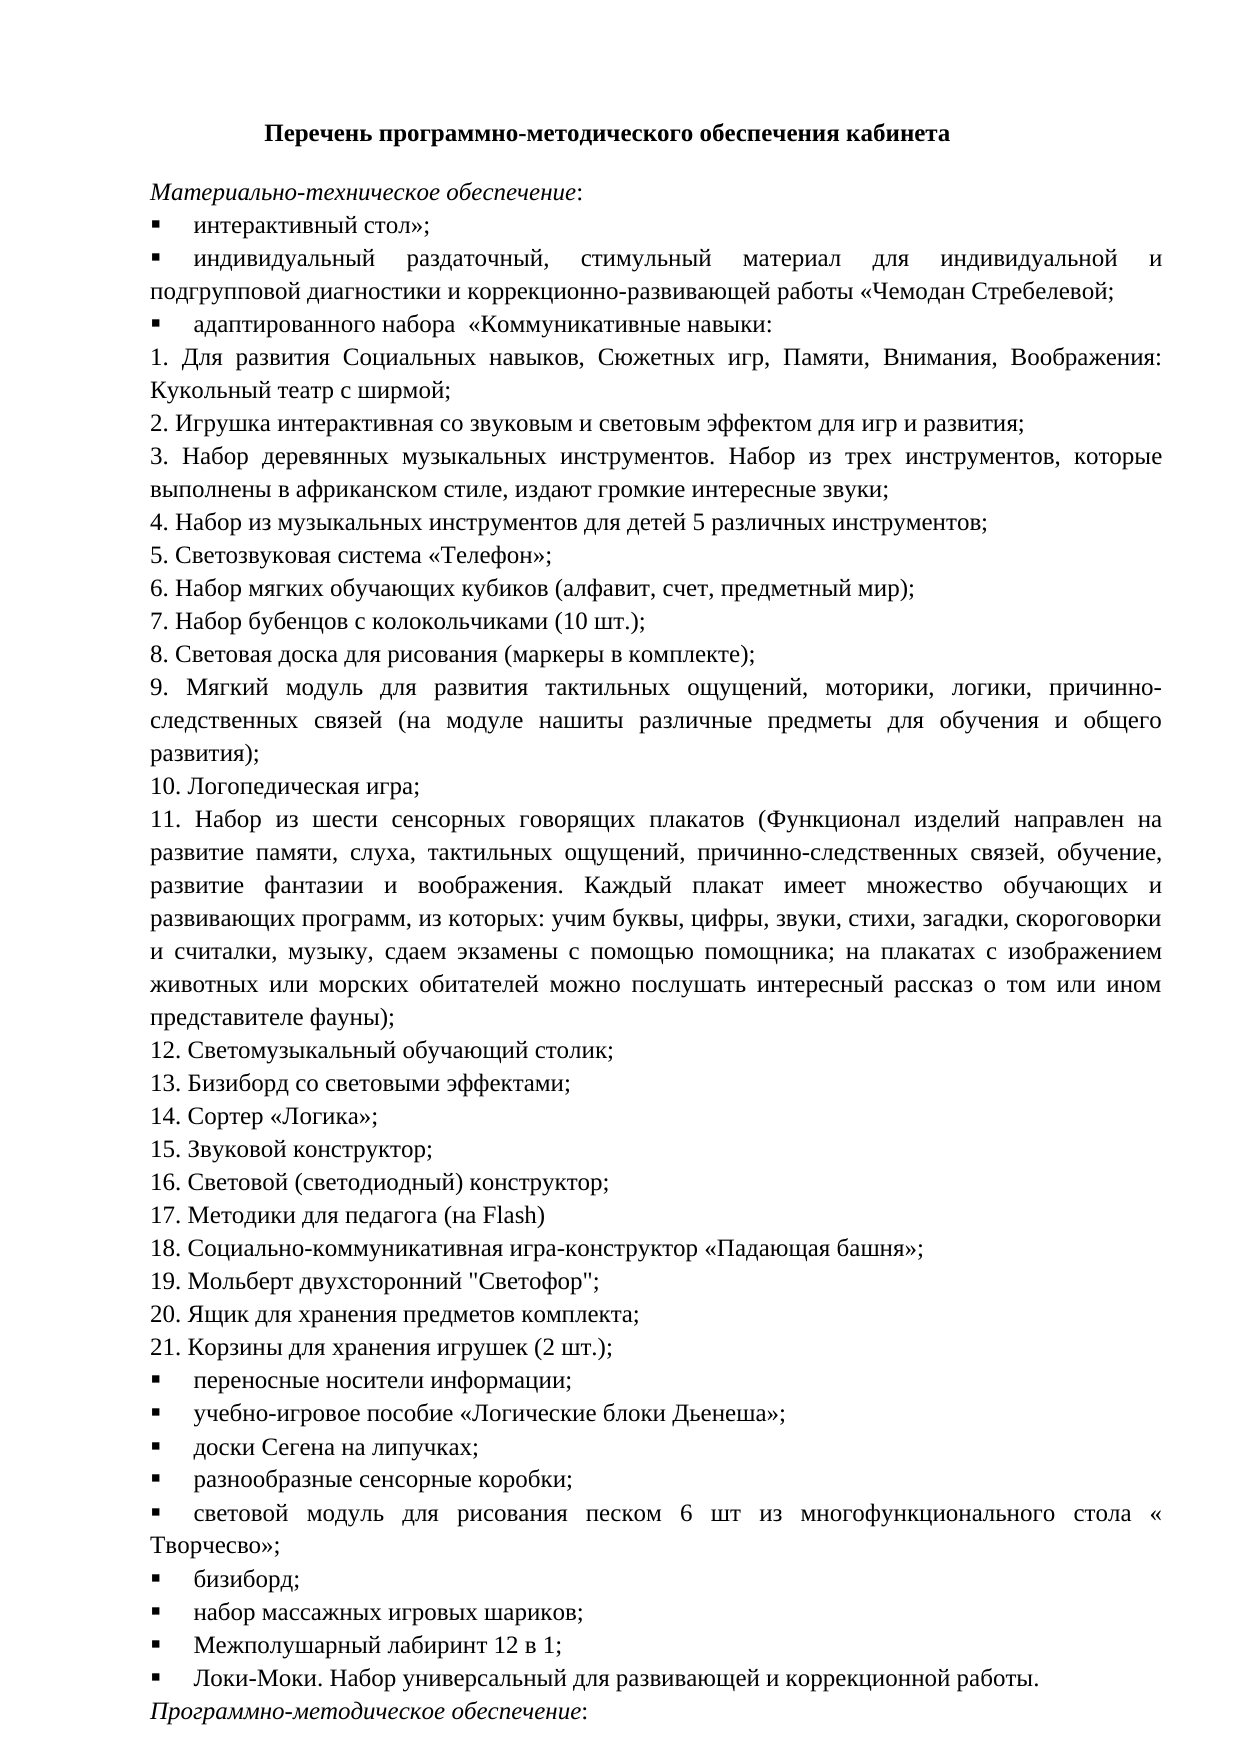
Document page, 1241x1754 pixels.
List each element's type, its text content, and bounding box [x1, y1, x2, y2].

list световой модуль для рисования песком 6 шт из многофункционального стола « Творчесво»; [150, 1498, 1163, 1559]
list переносные носители информации; [150, 1366, 1163, 1394]
list адаптированного набора «Коммуникативные навыки: [150, 309, 1163, 338]
list интерактивный стол»; [150, 210, 1163, 238]
list доски Сегена на липучках; [150, 1432, 1163, 1460]
text 3. Набор деревянных музыкальных инструментов. Набор из трех инструментов, которые выполнены в африканском стиле, издают громкие интересные звуки; [150, 441, 1163, 503]
text 16. Световой (светодиодный) конструктор; [150, 1167, 1163, 1196]
list учебно-игровое пособие «Логические блоки Дьенеша»; [150, 1398, 1163, 1427]
text 4. Набор из музыкальных инструментов для детей 5 различных инструментов; [150, 507, 1163, 536]
text 8. Световая доска для рисования (маркеры в комплекте); [150, 639, 1163, 668]
text Перечень программно-методического обеспечения кабинета [264, 118, 1163, 147]
text 6. Набор мягких обучающих кубиков (алфавит, счет, предметный мир); [150, 573, 1163, 602]
text 11. Набор из шести сенсорных говорящих плакатов (Функционал изделий направлен на развитие памяти, слуха, тактильных ощущений, причинно-следственных связей, обучение, развитие фантазии и воображения. Каждый плакат имеет множество обучающих и развивающих программ, из которых: учим буквы, цифры, звуки, стихи, загадки, скороговорки и считалки, музыку, сдаем экзамены с помощью помощника; на плакатах с изображением животных или морских обитателей можно послушать интересный рассказ о том или ином представителе фауны); [150, 804, 1163, 1031]
text Материально-техническое обеспечение: [150, 177, 1163, 206]
list индивидуальный раздаточный, стимульный материал для индивидуальной и подгрупповой диагностики и коррекционно-развивающей работы «Чемодан Стребелевой; [150, 243, 1163, 304]
text 15. Звуковой конструктор; [150, 1134, 1163, 1163]
text Программно-методическое обеспечение: [150, 1696, 1163, 1724]
text 18. Социально-коммуникативная игра-конструктор «Падающая башня»; [150, 1233, 1163, 1262]
list Межполушарный лабиринт 12 в 1; [150, 1630, 1163, 1658]
text 19. Мольберт двухсторонний "Светофор"; [150, 1266, 1163, 1295]
text 5. Светозвуковая система «Телефон»; [150, 540, 1163, 569]
text 13. Бизиборд со световыми эффектами; [150, 1068, 1163, 1097]
text 2. Игрушка интерактивная со звуковым и световым эффектом для игр и развития; [150, 408, 1163, 437]
text 14. Сортер «Логика»; [150, 1101, 1163, 1130]
text 9. Мягкий модуль для развития тактильных ощущений, моторики, логики, причинно-следственных связей (на модуле нашиты различные предметы для обучения и общего развития); [150, 672, 1163, 767]
text 1. Для развития Социальных навыков, Сюжетных игр, Памяти, Внимания, Воображения: Кукольный театр с ширмой; [150, 342, 1163, 404]
text 12. Светомузыкальный обучающий столик; [150, 1035, 1163, 1064]
list разнообразные сенсорные коробки; [150, 1464, 1163, 1493]
list Локи-Моки. Набор универсальный для развивающей и коррекционной работы. [150, 1663, 1163, 1691]
text 20. Ящик для хранения предметов комплекта; [150, 1299, 1163, 1328]
text 17. Методики для педагога (на Flash) [150, 1200, 1163, 1229]
text 7. Набор бубенцов с колокольчиками (10 шт.); [150, 606, 1163, 635]
list бизиборд; [150, 1564, 1163, 1592]
list набор массажных игровых шариков; [150, 1597, 1163, 1625]
text 10. Логопедическая игра; [150, 771, 1163, 800]
text 21. Корзины для хранения игрушек (2 шт.); [150, 1332, 1163, 1361]
